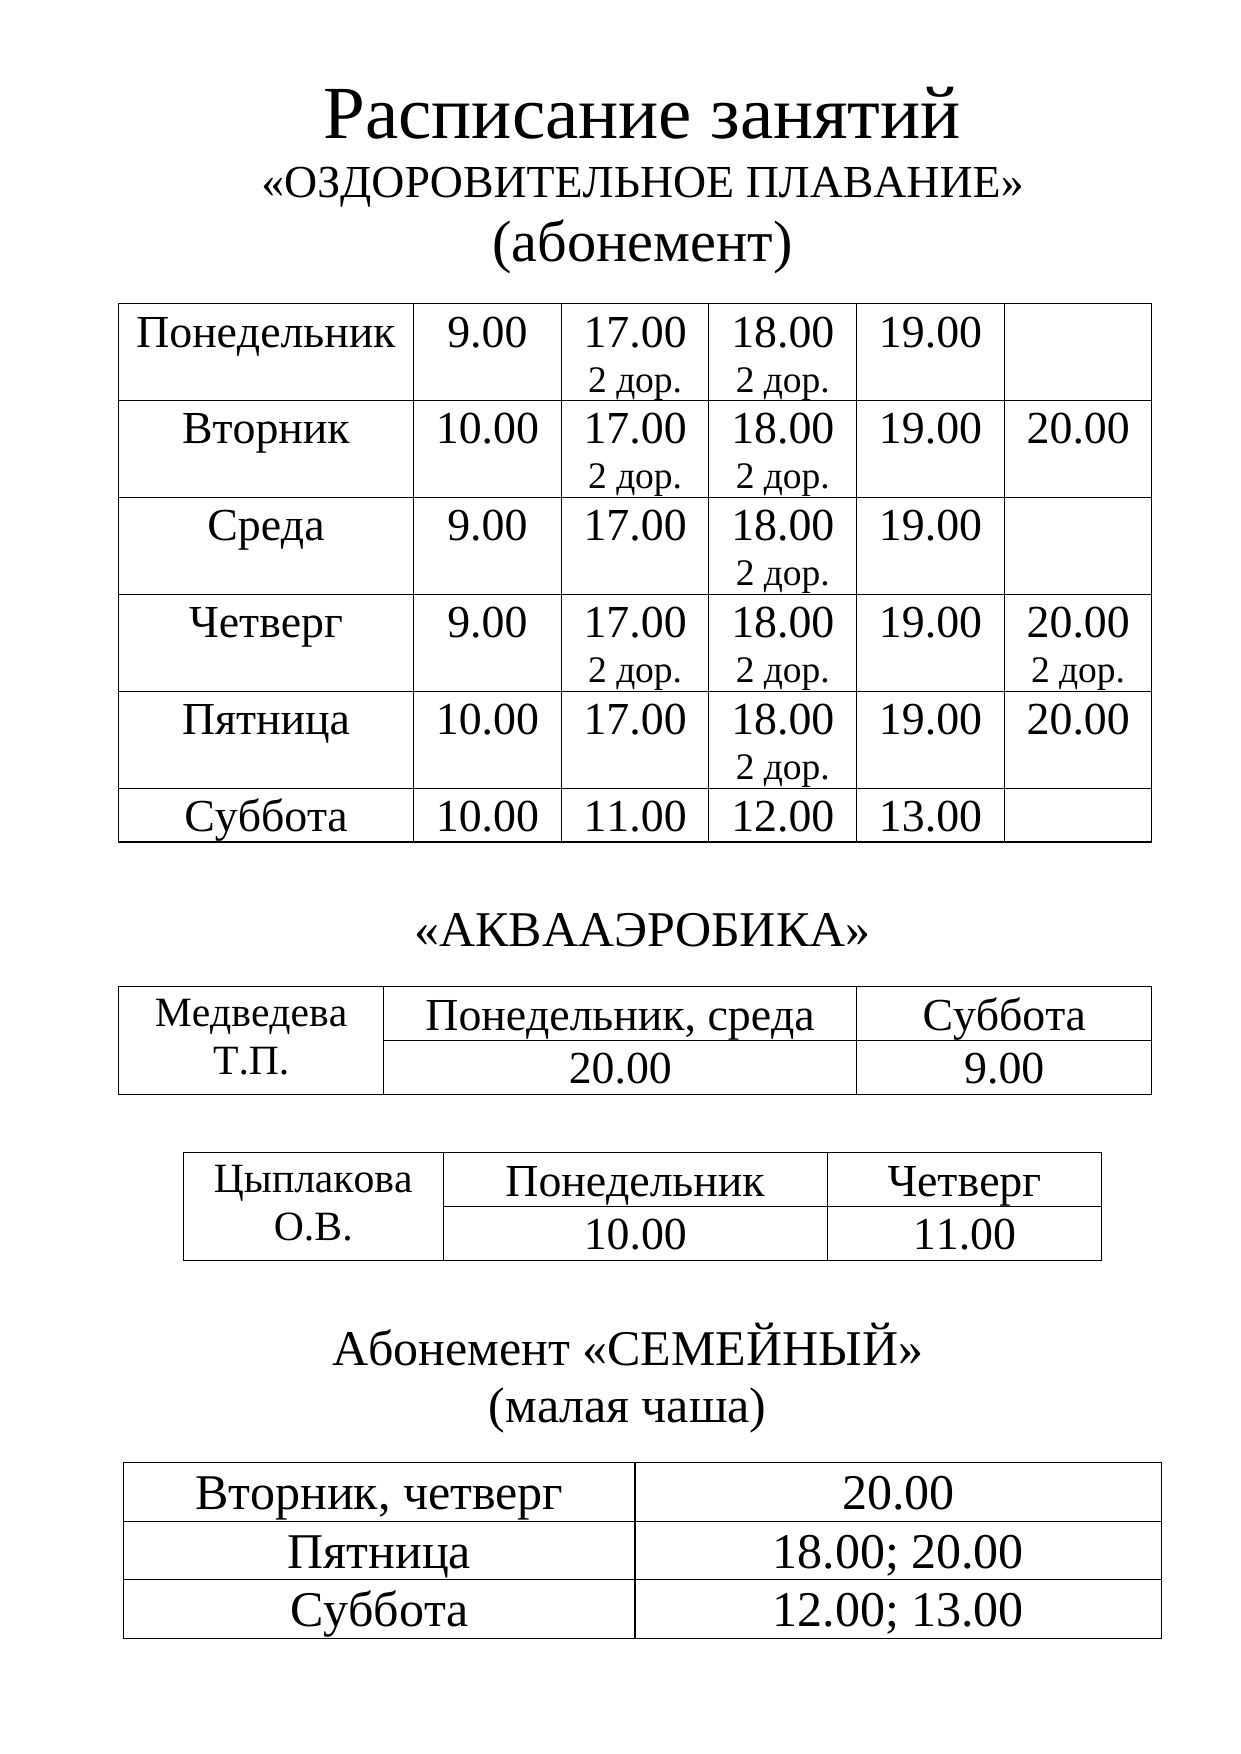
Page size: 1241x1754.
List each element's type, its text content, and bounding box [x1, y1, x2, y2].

table_header 18.00 2 дор. [709, 304, 856, 400]
table_cell 9.00 [414, 595, 561, 691]
table_cell 17.00 [562, 498, 708, 594]
table_cell 9.00 [857, 1041, 1151, 1094]
table_cell 19.00 [857, 595, 1004, 691]
table_cell 19.00 [857, 401, 1004, 497]
table_cell 17.00 [562, 692, 708, 788]
table_cell 19.00 [857, 692, 1004, 788]
table_cell 20.00 2 дор. [1005, 595, 1151, 691]
table_cell [1005, 789, 1151, 841]
table_cell [1005, 498, 1151, 594]
text (малая чаша) [59, 1376, 1196, 1433]
table_cell 10.00 [414, 692, 561, 788]
text «АКВААЭРОБИКА» [89, 900, 1196, 957]
text (абонемент) [89, 207, 1196, 274]
table_cell 12.00; 13.00 [636, 1580, 1161, 1638]
table_header Медведева Т.П. [119, 987, 383, 1094]
table_header Понедельник [119, 304, 413, 400]
table_header Вторник, четверг [124, 1463, 634, 1521]
table_cell Пятница [124, 1522, 634, 1579]
table_cell 13.00 [857, 789, 1004, 841]
table_cell Пятница [119, 692, 413, 788]
table_cell 17.00 2 дор. [562, 595, 708, 691]
table_cell 20.00 [384, 1041, 856, 1094]
table_cell 18.00; 20.00 [636, 1522, 1161, 1579]
table_header 9.00 [414, 304, 561, 400]
table_cell 17.00 2 дор. [562, 401, 708, 497]
table_header Четверг [828, 1153, 1101, 1206]
table_header Понедельник [444, 1153, 827, 1206]
table_cell 10.00 [414, 789, 561, 841]
table_header Понедельник, среда [384, 987, 856, 1040]
text Абонемент «СЕМЕЙНЫЙ» [59, 1318, 1196, 1376]
table_cell 19.00 [857, 498, 1004, 594]
table_header Цыплакова О.В. [184, 1153, 443, 1260]
text Расписание занятий [89, 68, 1196, 155]
table_cell 11.00 [828, 1207, 1101, 1260]
table_cell Суббота [124, 1580, 634, 1638]
table_cell Четверг [119, 595, 413, 691]
table_cell 11.00 [562, 789, 708, 841]
table_cell Вторник [119, 401, 413, 497]
table_cell 12.00 [709, 789, 856, 841]
table_cell 18.00 2 дор. [709, 595, 856, 691]
table_cell 18.00 2 дор. [709, 498, 856, 594]
table_cell 9.00 [414, 498, 561, 594]
table_header Суббота [857, 987, 1151, 1040]
text «ОЗДОРОВИТЕЛЬНОЕ ПЛАВАНИЕ» [89, 155, 1196, 207]
table_cell 18.00 2 дор. [709, 401, 856, 497]
table_header 19.00 [857, 304, 1004, 400]
table_cell Суббота [119, 789, 413, 841]
table_cell 10.00 [444, 1207, 827, 1260]
table_header 20.00 [636, 1463, 1161, 1521]
table_cell 18.00 2 дор. [709, 692, 856, 788]
table_cell 20.00 [1005, 692, 1151, 788]
table_cell 10.00 [414, 401, 561, 497]
table_cell 20.00 [1005, 401, 1151, 497]
table_header [1005, 304, 1151, 400]
table_cell Среда [119, 498, 413, 594]
table_header 17.00 2 дор. [562, 304, 708, 400]
